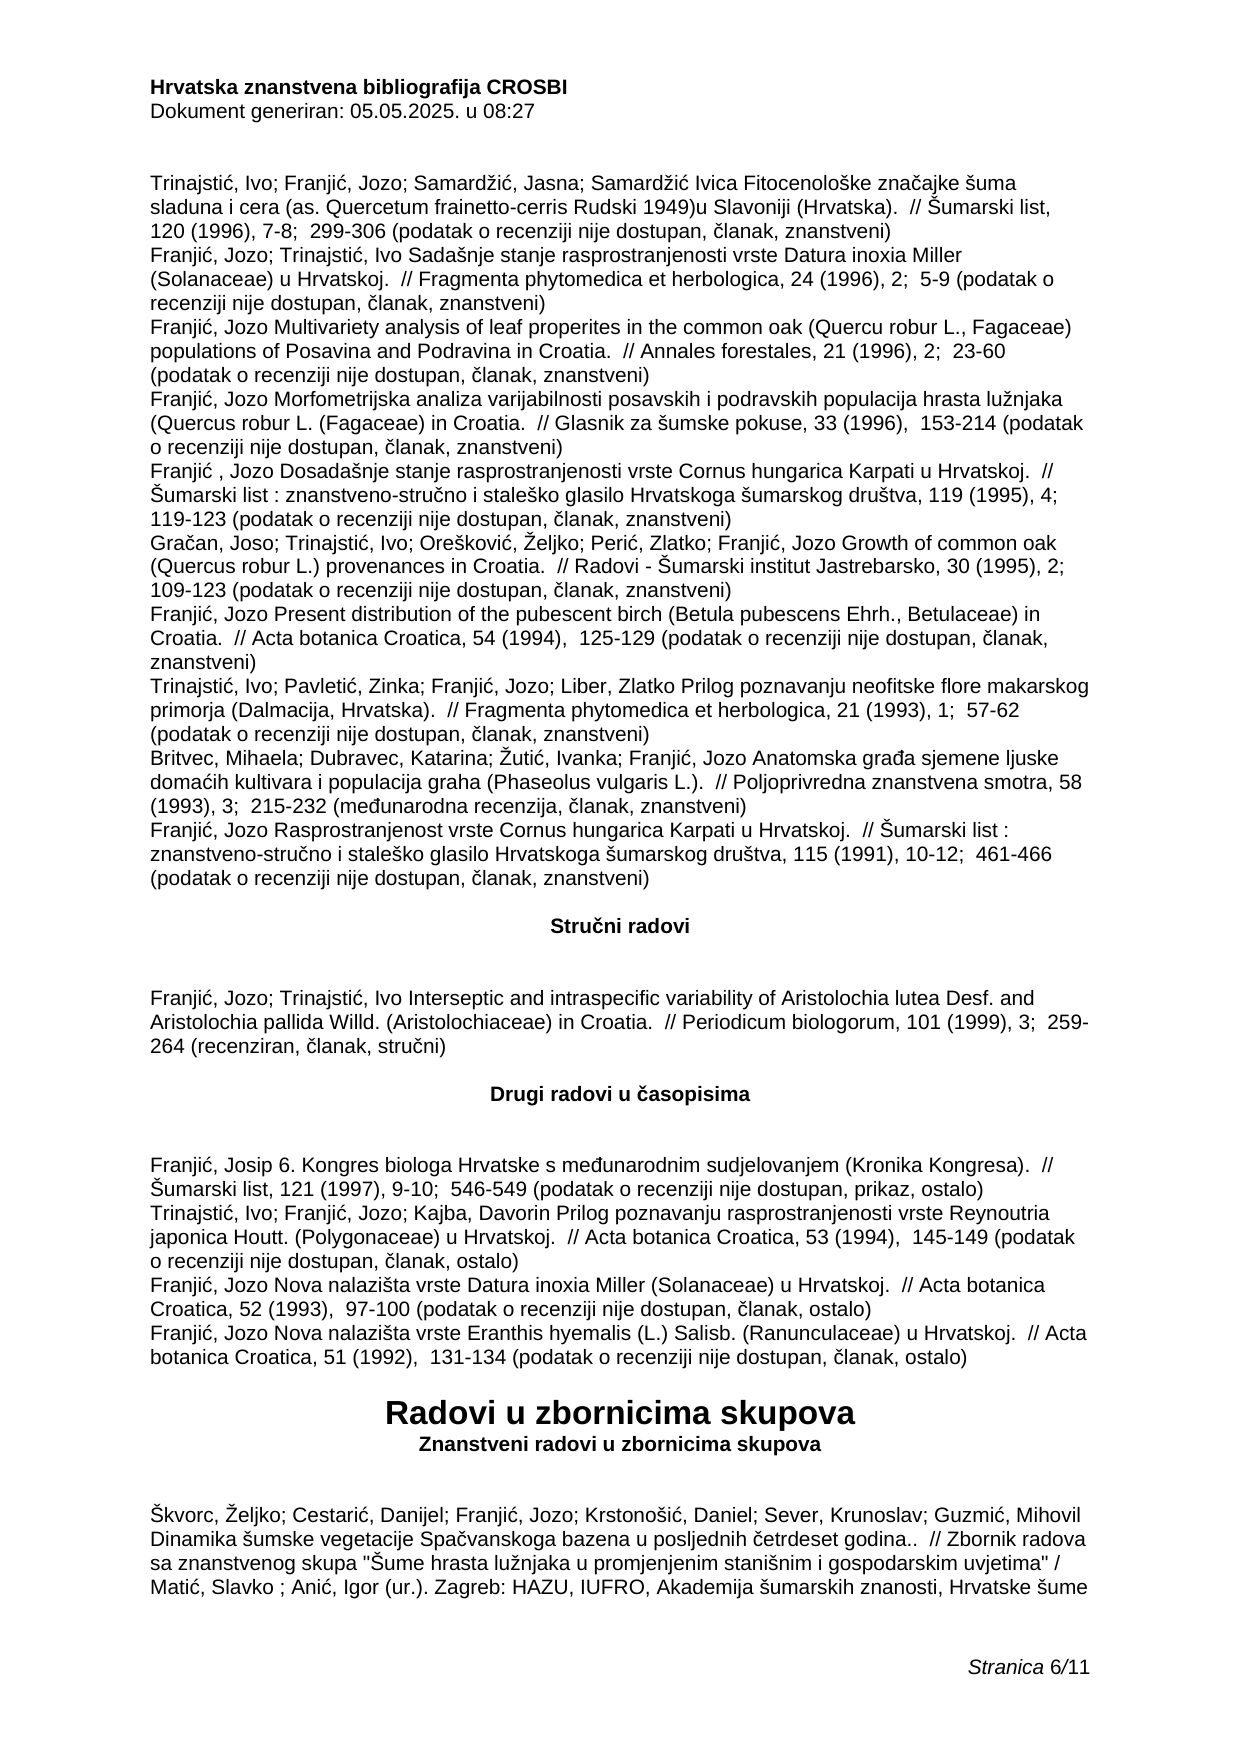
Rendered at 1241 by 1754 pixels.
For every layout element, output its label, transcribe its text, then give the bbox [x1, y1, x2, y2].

text Franjić, Josip [150, 1153, 1090, 1201]
text Franjić, Jozo [150, 818, 1090, 890]
text Franjić, Jozo [150, 387, 1090, 458]
text Franjić, Jozo [150, 1273, 1090, 1321]
text Trinajstić, Ivo; Franjić, Jozo; Kajba, Davorin [150, 1201, 1090, 1273]
text Franjić, Jozo [150, 315, 1090, 387]
subtitle Drugi radovi u časopisima [150, 1081, 1090, 1105]
subtitle Znanstveni radovi u zbornicima skupova [150, 1431, 1090, 1455]
text Franjić, Jozo [150, 602, 1090, 674]
subtitle Stručni radovi [150, 914, 1090, 938]
text Trinajstić, Ivo; Pavletić, Zinka; Franjić, Jozo; Liber, Zlatko [150, 674, 1090, 746]
subtitle Radovi u zbornicima skupova [150, 1393, 1090, 1431]
text Britvec, Mihaela; Dubravec, Katarina; Žutić, Ivanka; Franjić, Jozo [150, 746, 1090, 818]
text Gračan, Joso; Trinajstić, Ivo; Orešković, Željko; Perić, Zlatko; Franjić, Jozo [150, 530, 1090, 602]
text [150, 1503, 1090, 1599]
text Franjić, Jozo [150, 1321, 1090, 1369]
text Franjić, Jozo; Trinajstić, Ivo [150, 243, 1090, 315]
text Trinajstić, Ivo; Franjić, Jozo; Samardžić, Jasna; Samardžić Ivica [150, 171, 1090, 243]
text Franjić , Jozo [150, 458, 1090, 530]
text Franjić, Jozo; Trinajstić, Ivo [150, 986, 1090, 1057]
